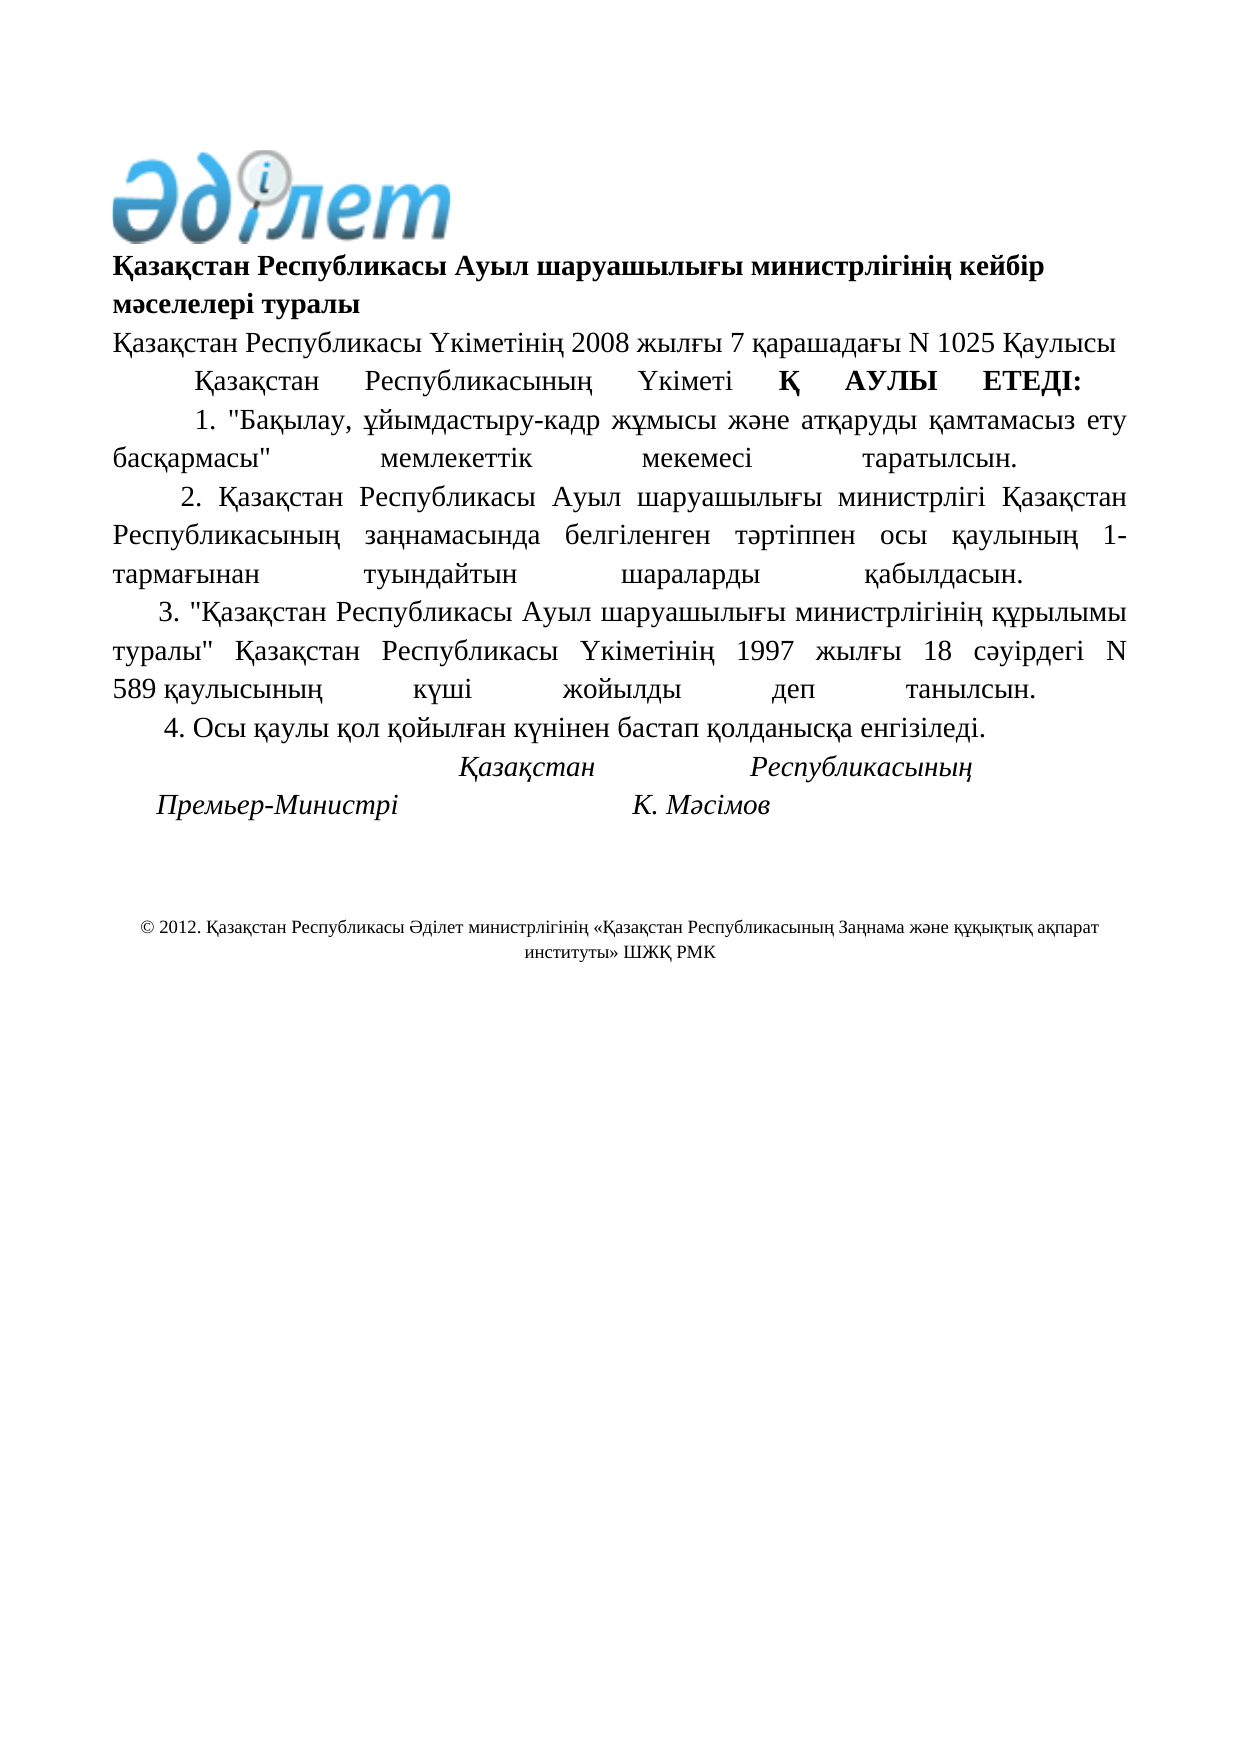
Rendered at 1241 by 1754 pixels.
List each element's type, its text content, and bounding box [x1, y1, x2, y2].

text Қазақстан Республикасының Премьер-Министрі К. Мәсімов [112, 749, 1128, 821]
text Қазақстан Республикасының Үкіметі Қ АУЛЫ ЕТЕДІ: 1. "Бақылау, ұйымдастыру-кадр жұмысы және атқаруды қамтамасыз ету басқармасы" мемлекеттік мекемесі таратылсын. 2. Қазақстан Республикасы Ауыл шаруашылығы министрлігі Қазақстан Республикасының заңнамасында белгіленген тәртіппен осы қаулының 1-тармағынан туындайтын шараларды қабылдасын. 3. "Қазақстан Республикасы Ауыл шаруашылығы министрлігінің құрылымы туралы" Қазақстан Республикасы Үкіметінің 1997 жылғы 18 сәуірдегі N 589 қаулысының күші жойылды деп танылсын. 4. Осы қаулы қол қойылған күнінен бастап қолданысқа енгізіледі. [112, 363, 1128, 744]
text Қазақстан Республикасы Ауыл шаруашылығы министрлігінің кейбір мәселелері туралы [112, 248, 1128, 320]
text © 2012. Қазақстан Республикасы Әділет министрлігінің «Қазақстан Республикасының Заңнама және құқықтық ақпарат институты» ШЖҚ РМК [112, 916, 1128, 963]
picture [112, 150, 451, 244]
text Қазақстан Республикасы Үкіметінің 2008 жылғы 7 қарашадағы N 1025 Қаулысы [112, 325, 1128, 358]
